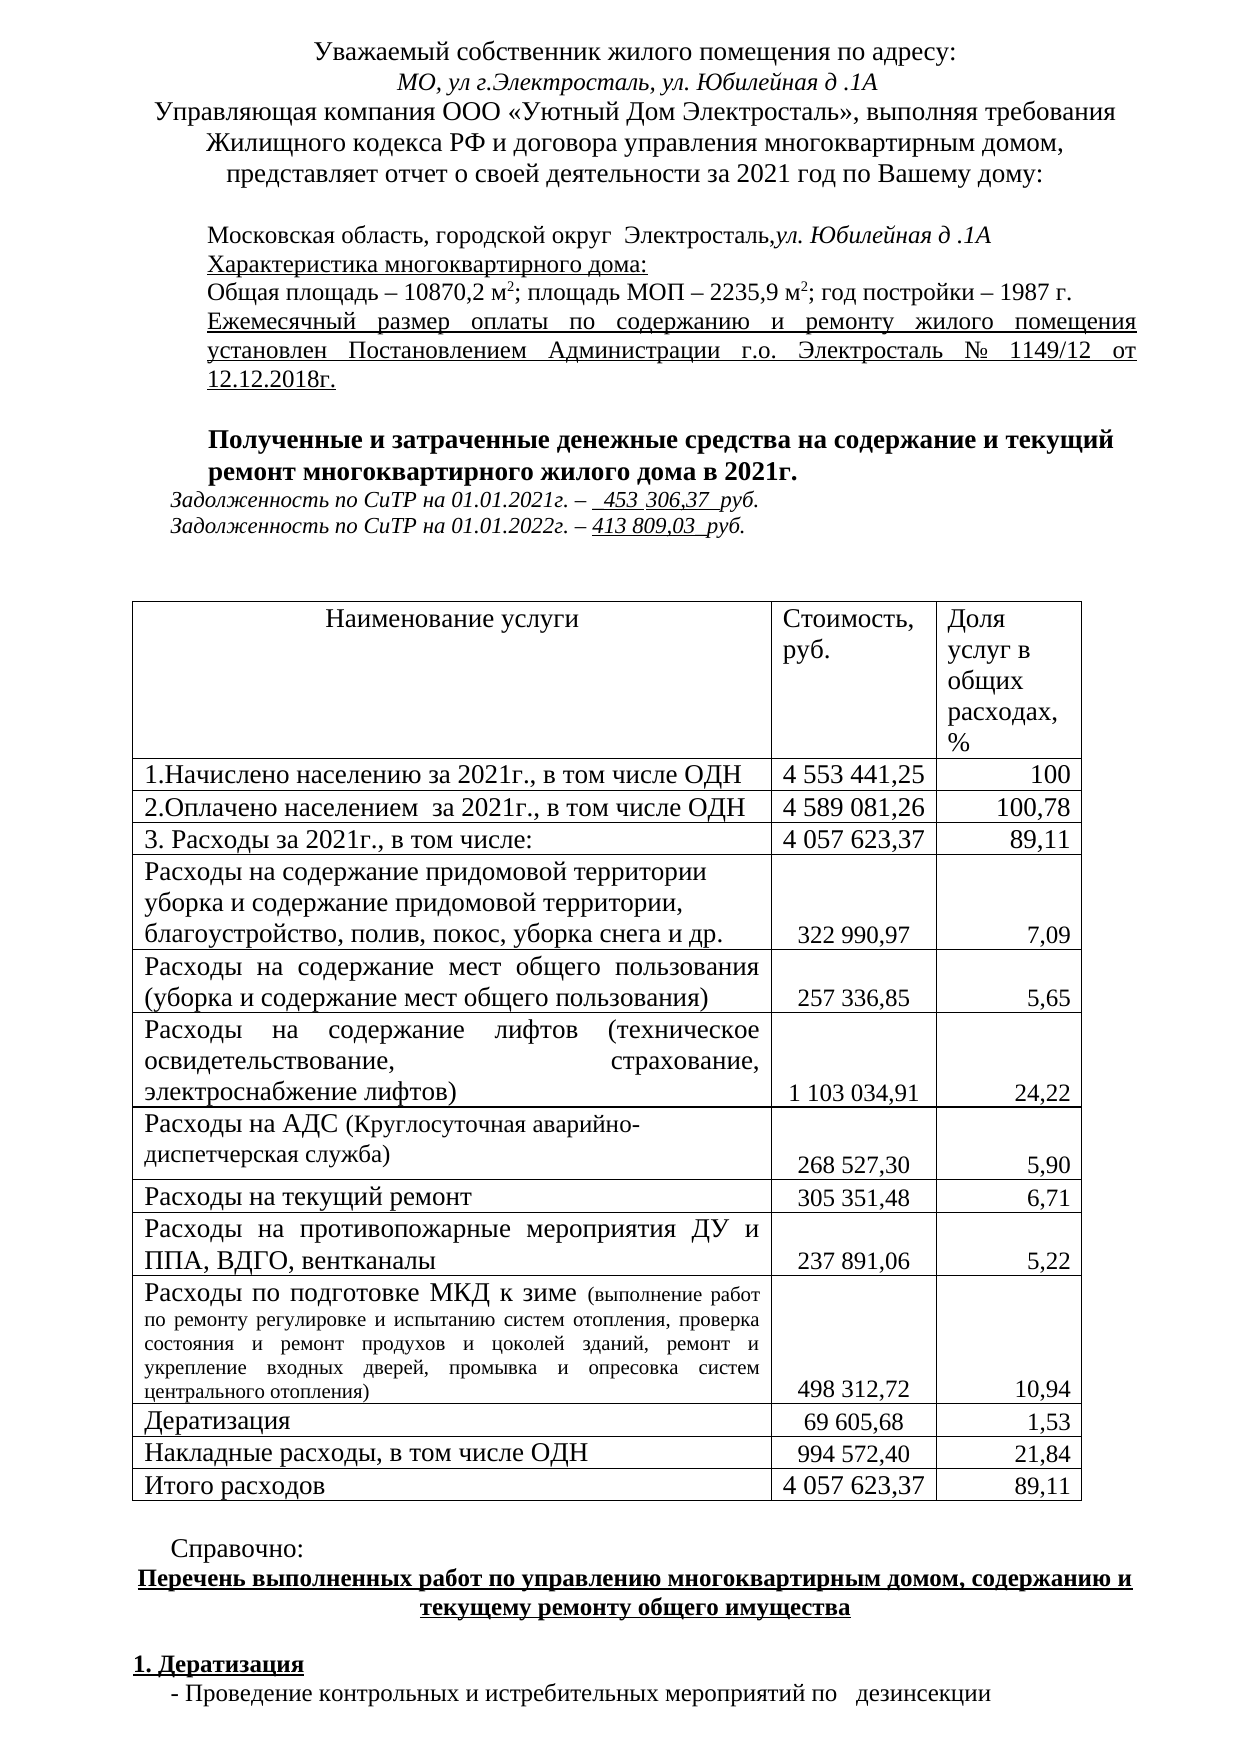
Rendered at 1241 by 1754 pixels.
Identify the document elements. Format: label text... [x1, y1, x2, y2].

table_cell Расходы по подготовке МКД к зиме (выполнение работ по ремонту регулировке и испытанию систем отопления, проверка состояния и ремонт продухов и цоколей зданий, ремонт и укрепление входных дверей, промывка и опресовка систем центрального отопления) [133, 1276, 771, 1403]
table_cell Расходы на текущий ремонт [133, 1180, 771, 1212]
table_cell 5,90 [937, 1108, 1081, 1179]
table_cell 4 057 623,37 [772, 1469, 936, 1500]
table_cell 268 527,30 [772, 1108, 936, 1179]
table_cell 3. Расходы за 2021г., в том числе: [133, 823, 771, 854]
table_cell 5,22 [937, 1213, 1081, 1275]
table_cell 305 351,48 [772, 1180, 936, 1212]
table_cell 89,11 [937, 1469, 1081, 1500]
table_cell 498 312,72 [772, 1276, 936, 1403]
text Полученные и затраченные денежные средства на содержание и текущий ремонт многоквартирного жилого дома в 2021г. [208, 423, 1137, 486]
table_header Наименование услуги [133, 602, 771, 758]
text Управляющая компания ООО «Уютный Дом Электросталь», выполняя требования Жилищного кодекса РФ и договора управления многоквартирным домом, представляет отчет о своей деятельности за 2021 год по Вашему дому: [133, 95, 1137, 189]
table_cell 1,53 [937, 1404, 1081, 1436]
text Задолженность по СиТР на 01.01.2021г. – _453 306,37 руб. [170, 486, 1137, 512]
text Уважаемый собственник жилого помещения по адресу: [133, 35, 1137, 67]
table_cell 24,22 [937, 1013, 1081, 1106]
text 1. Дератизация [133, 1649, 1137, 1678]
table_cell 100,78 [937, 791, 1081, 822]
table_cell 21,84 [937, 1437, 1081, 1468]
text - Проведение контрольных и истребительных мероприятий по дезинсекции [133, 1678, 1137, 1707]
table_cell 257 336,85 [772, 950, 936, 1012]
table_cell 4 589 081,26 [772, 791, 936, 822]
table_cell Расходы на противопожарные мероприятия ДУ и ППА, ВДГО, вентканалы [133, 1213, 771, 1275]
table_cell 322 990,97 [772, 855, 936, 949]
text Московская область, городской округ Электросталь,ул. Юбилейная д .1А [133, 220, 1137, 249]
table_cell 4 057 623,37 [772, 823, 936, 854]
table_cell 1.Начислено населению за 2021г., в том числе ОДН [133, 759, 771, 790]
list Ежемесячный размер оплаты по содержанию и ремонту жилого помещения установлен Постановлением Администрации г.о. Электросталь № 1149/12 от 12.12.2018г. [207, 333, 1137, 360]
table_header Доля услуг в общих расходах, % [937, 602, 1081, 758]
table_cell 89,11 [937, 823, 1081, 854]
table_cell 6,71 [937, 1180, 1081, 1212]
text Справочно: [170, 1532, 1137, 1563]
table_cell Расходы на содержание придомовой территории уборка и содержание придомовой территории, благоустройство, полив, покос, уборка снега и др. [133, 855, 771, 949]
table_header Стоимость, руб. [772, 602, 936, 758]
table_cell 4 553 441,25 [772, 759, 936, 790]
table_cell 5,65 [937, 950, 1081, 1012]
table_cell Итого расходов [133, 1469, 771, 1500]
table_cell 69 605,68 [772, 1404, 936, 1436]
table_cell 1 103 034,91 [772, 1013, 936, 1106]
text Перечень выполненных работ по управлению многоквартирным домом, содержанию и текущему ремонту общего имущества [133, 1563, 1137, 1621]
table_cell Расходы на АДС (Круглосуточная аварийно-диспетчерская служба) [133, 1108, 771, 1179]
text Характеристика многоквартирного дома: [133, 249, 1137, 277]
text МО, ул г.Электросталь, ул. Юбилейная д .1А [133, 67, 1137, 95]
table_cell 2.Оплачено населением за 2021г., в том числе ОДН [133, 791, 771, 822]
list Ежемесячный размер оплаты по содержанию и ремонту жилого помещения установлен Постановлением Администрации г.о. Электросталь № 1149/12 от 12.12.2018г. [207, 306, 1137, 331]
table_cell 994 572,40 [772, 1437, 936, 1468]
list Ежемесячный размер оплаты по содержанию и ремонту жилого помещения установлен Постановлением Администрации г.о. Электросталь № 1149/12 от 12.12.2018г. [207, 361, 1137, 392]
list Общая площадь – 10870,2 м2; площадь МОП – 2235,9 м2; год постройки – 1987 г. [133, 277, 1137, 306]
text Задолженность по СиТР на 01.01.2022г. – 413 809,03_руб. [170, 512, 1137, 538]
table_cell Дератизация [133, 1404, 771, 1436]
table_cell 100 [937, 759, 1081, 790]
table_cell Расходы на содержание лифтов (техническое освидетельствование, страхование, электроснабжение лифтов) [133, 1013, 771, 1106]
table_cell 10,94 [937, 1276, 1081, 1403]
table_cell Расходы на содержание мест общего пользования (уборка и содержание мест общего пользования) [133, 950, 771, 1012]
table_cell 237 891,06 [772, 1213, 936, 1275]
table_cell 7,09 [937, 855, 1081, 949]
table_cell Накладные расходы, в том числе ОДН [133, 1437, 771, 1468]
